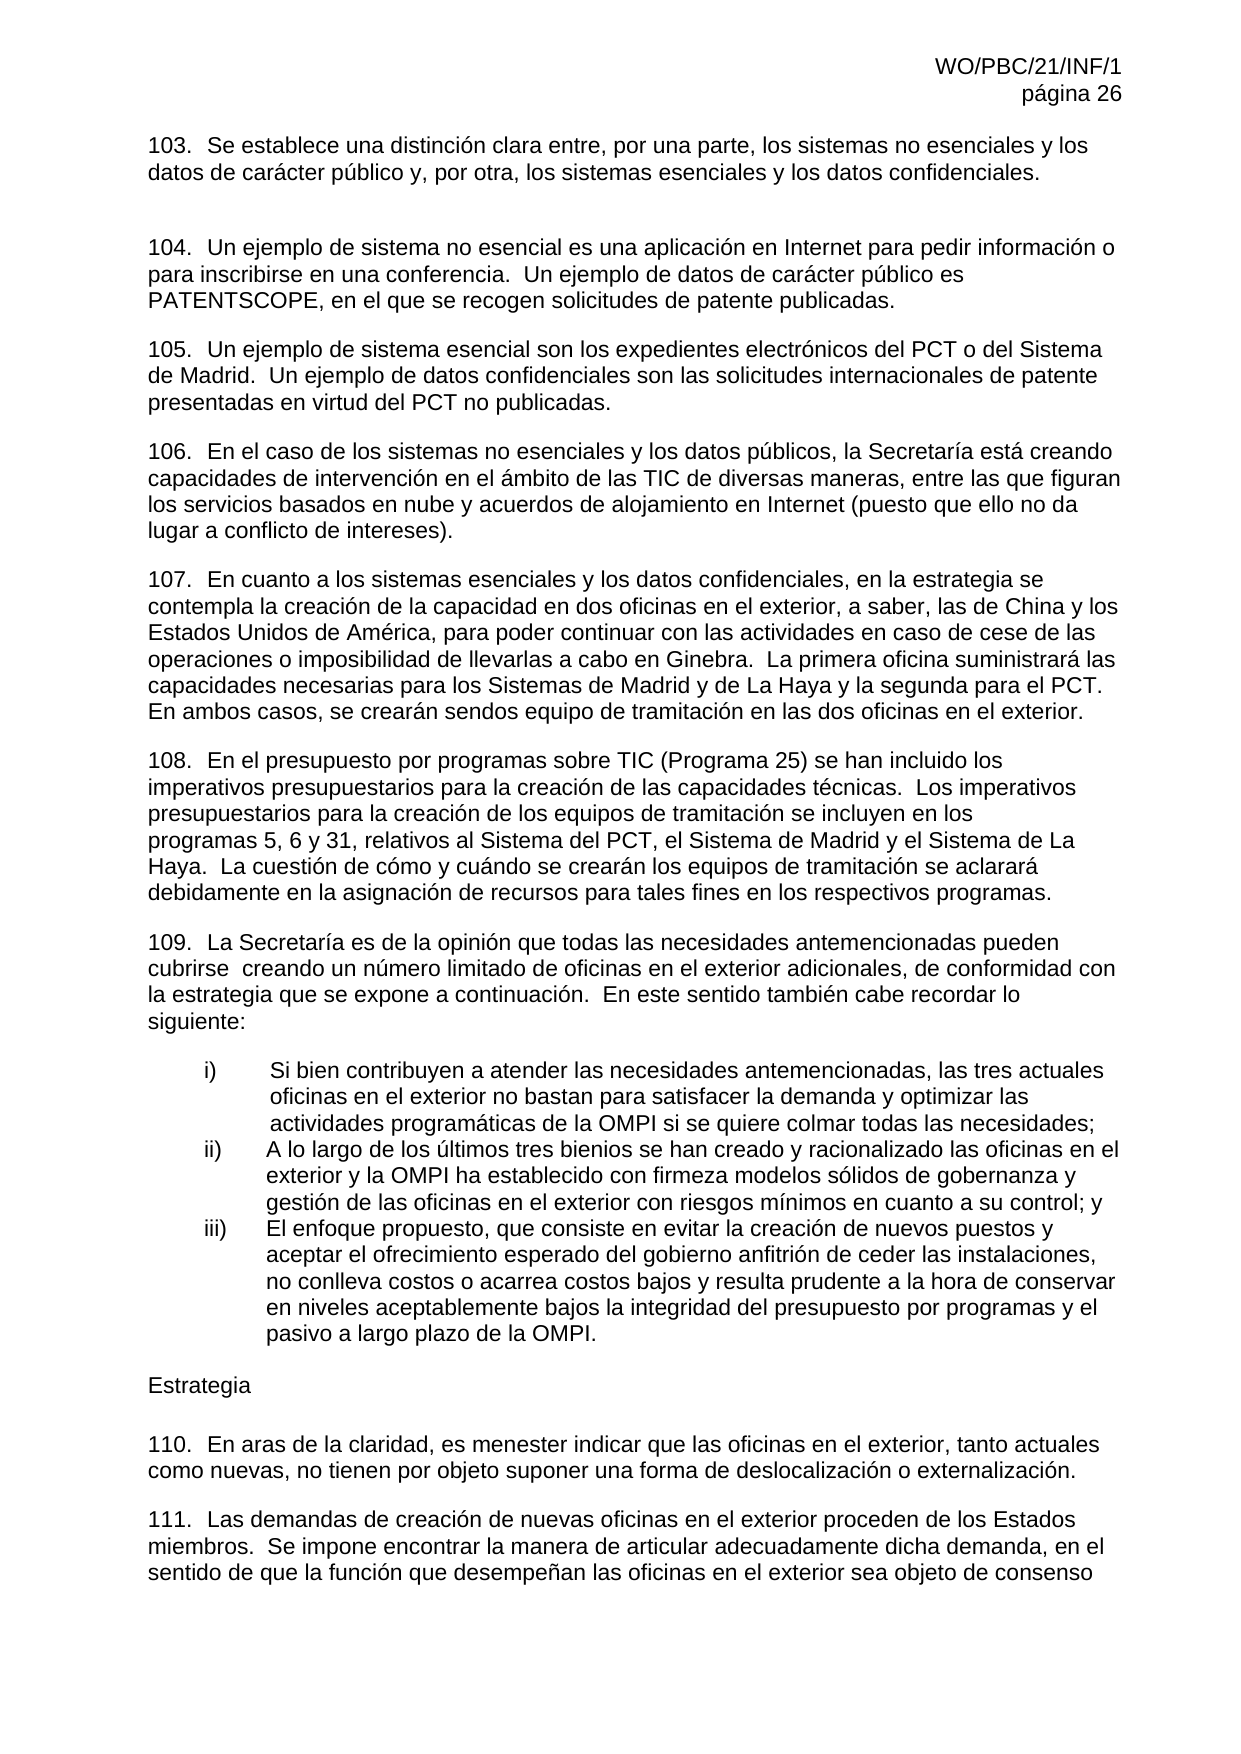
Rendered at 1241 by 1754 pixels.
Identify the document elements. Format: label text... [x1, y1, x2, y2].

list Si bien contribuyen a atender las necesidades antemencionadas, las tres actuales oficinas en el exterior no bastan para satisfacer la demanda y optimizar las actividades programáticas de la OMPI si se quiere colmar todas las necesidades; [204, 1057, 1122, 1136]
text La Secretaría es de la opinión que todas las necesidades antemencionadas pueden cubrirse creando un número limitado de oficinas en el exterior adicionales, de conformidad con la estrategia que se expone a continuación. En este sentido también cabe recordar lo siguiente: [148, 928, 1122, 1034]
text En el caso de los sistemas no esenciales y los datos públicos, la Secretaría está creando capacidades de intervención en el ámbito de las TIC de diversas maneras, entre las que figuran los servicios basados en nube y acuerdos de alojamiento en Internet (puesto que ello no da lugar a conflicto de intereses). [148, 438, 1122, 543]
list El enfoque propuesto, que consiste en evitar la creación de nuevos puestos y aceptar el ofrecimiento esperado del gobierno anfitrión de ceder las instalaciones, no conlleva costos o acarrea costos bajos y resulta prudente a la hora de conservar en niveles aceptablemente bajos la integridad del presupuesto por programas y el pasivo a largo plazo de la OMPI. [204, 1215, 1122, 1347]
text Un ejemplo de sistema no esencial es una aplicación en Internet para pedir información o para inscribirse en una conferencia. Un ejemplo de datos de carácter público es PATENTSCOPE, en el que se recogen solicitudes de patente publicadas. [148, 234, 1122, 313]
list A lo largo de los últimos tres bienios se han creado y racionalizado las oficinas en el exterior y la OMPI ha establecido con firmeza modelos sólidos de gobernanza y gestión de las oficinas en el exterior con riesgos mínimos en cuanto a su control; y [204, 1136, 1122, 1215]
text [148, 1506, 1122, 1585]
text En cuanto a los sistemas esenciales y los datos confidenciales, en la estrategia se contempla la creación de la capacidad en dos oficinas en el exterior, a saber, las de China y los Estados Unidos de América, para poder continuar con las actividades en caso de cese de las operaciones o imposibilidad de llevarlas a cabo en Ginebra. La primera oficina suministrará las capacidades necesarias para los Sistemas de Madrid y de La Haya y la segunda para el PCT. En ambos casos, se crearán sendos equipo de tramitación en las dos oficinas en el exterior. [148, 566, 1122, 724]
text Se establece una distinción clara entre, por una parte, los sistemas no esenciales y los datos de carácter público y, por otra, los sistemas esenciales y los datos confidenciales. [148, 132, 1122, 185]
text En aras de la claridad, es menester indicar que las oficinas en el exterior, tanto actuales como nuevas, no tienen por objeto suponer una forma de deslocalización o externalización. [148, 1431, 1122, 1483]
text En el presupuesto por programas sobre TIC (Programa 25) se han incluido los imperativos presupuestarios para la creación de las capacidades técnicas. Los imperativos presupuestarios para la creación de los equipos de tramitación se incluyen en los programas 5, 6 y 31, relativos al Sistema del PCT, el Sistema de Madrid y el Sistema de La Haya. La cuestión de cómo y cuándo se crearán los equipos de tramitación se aclarará debidamente en la asignación de recursos para tales fines en los respectivos programas. [148, 747, 1122, 906]
text Un ejemplo de sistema esencial son los expedientes electrónicos del PCT o del Sistema de Madrid. Un ejemplo de datos confidenciales son las solicitudes internacionales de patente presentadas en virtud del PCT no publicadas. [148, 336, 1122, 415]
subtitle Estrategia [148, 1372, 1122, 1398]
